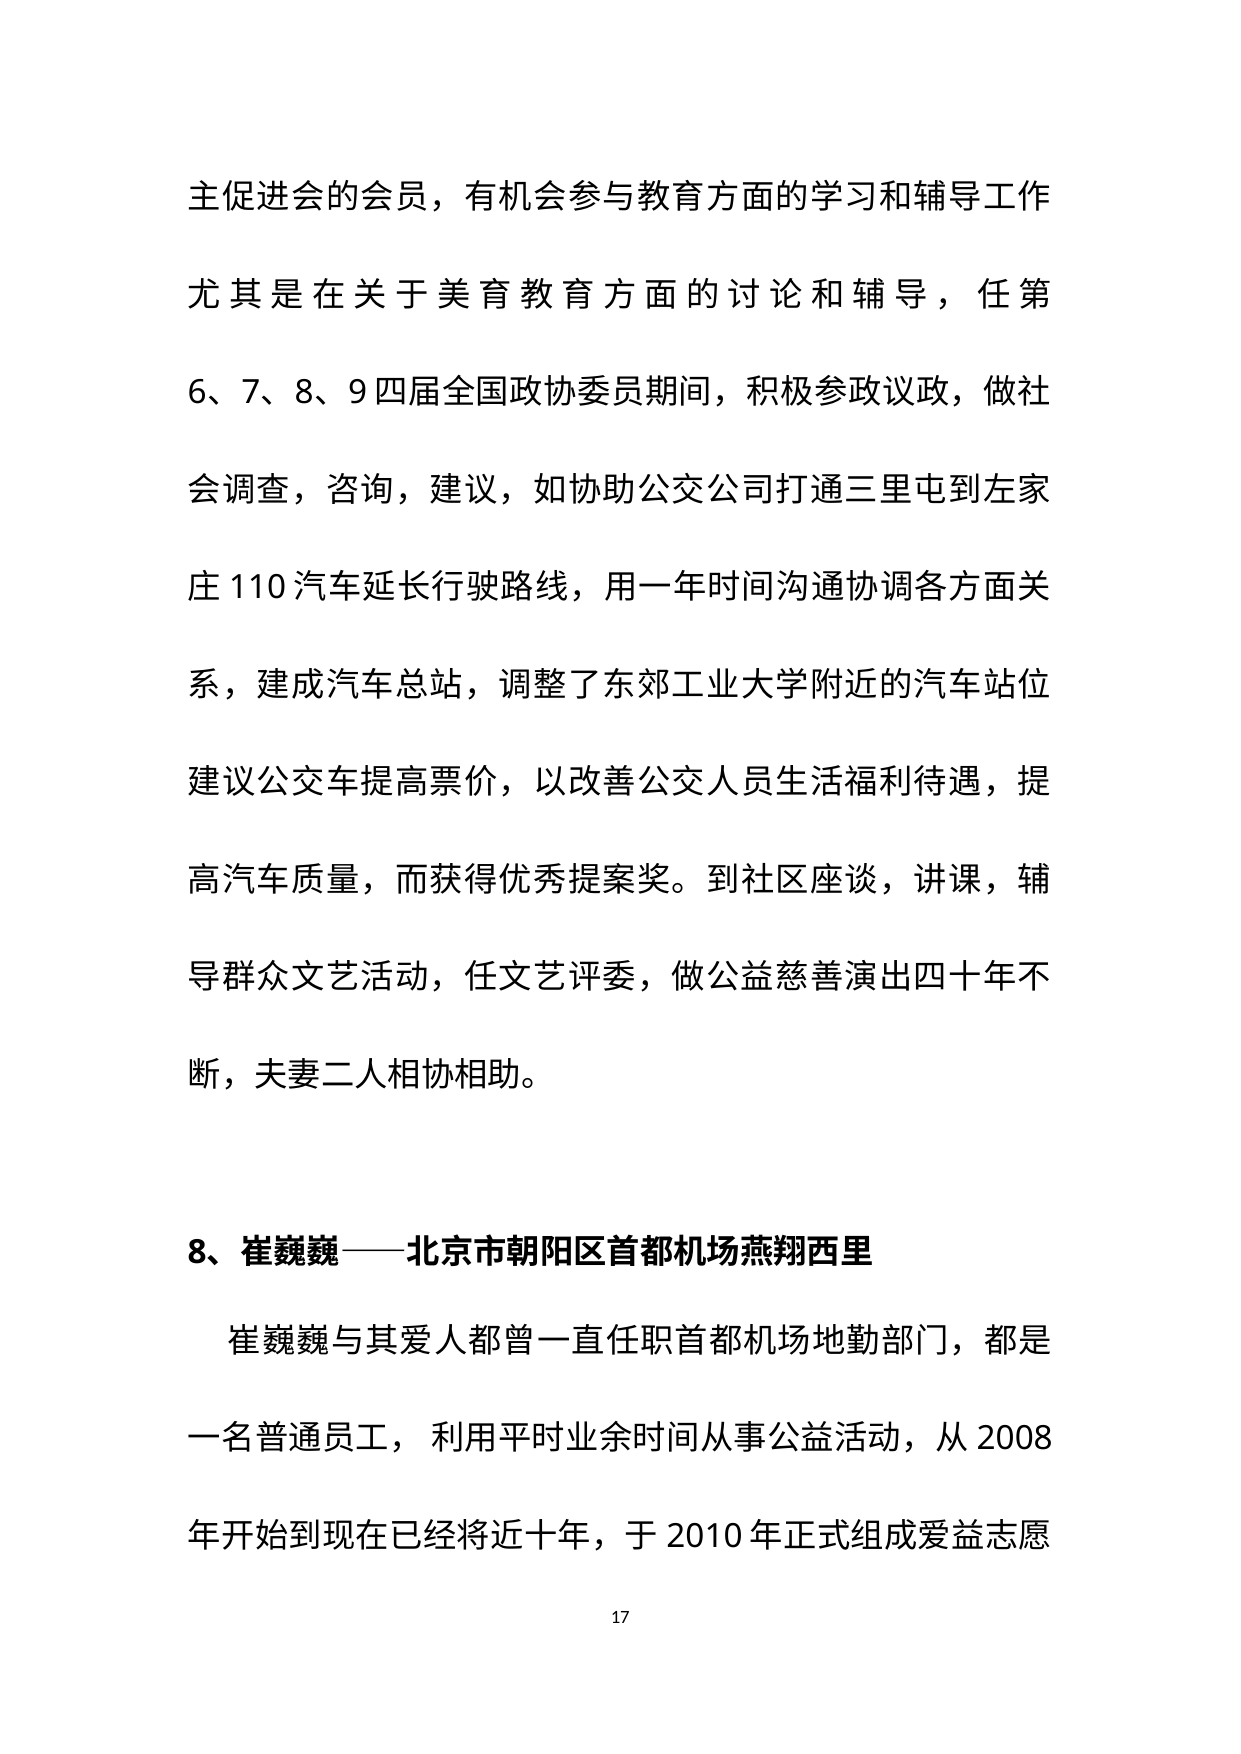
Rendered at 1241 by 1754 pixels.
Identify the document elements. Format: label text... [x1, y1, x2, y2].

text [187, 1305, 1053, 1565]
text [187, 162, 1053, 1104]
text 8、崔巍巍——北京市朝阳区首都机场燕翔西里 [187, 1216, 1053, 1281]
